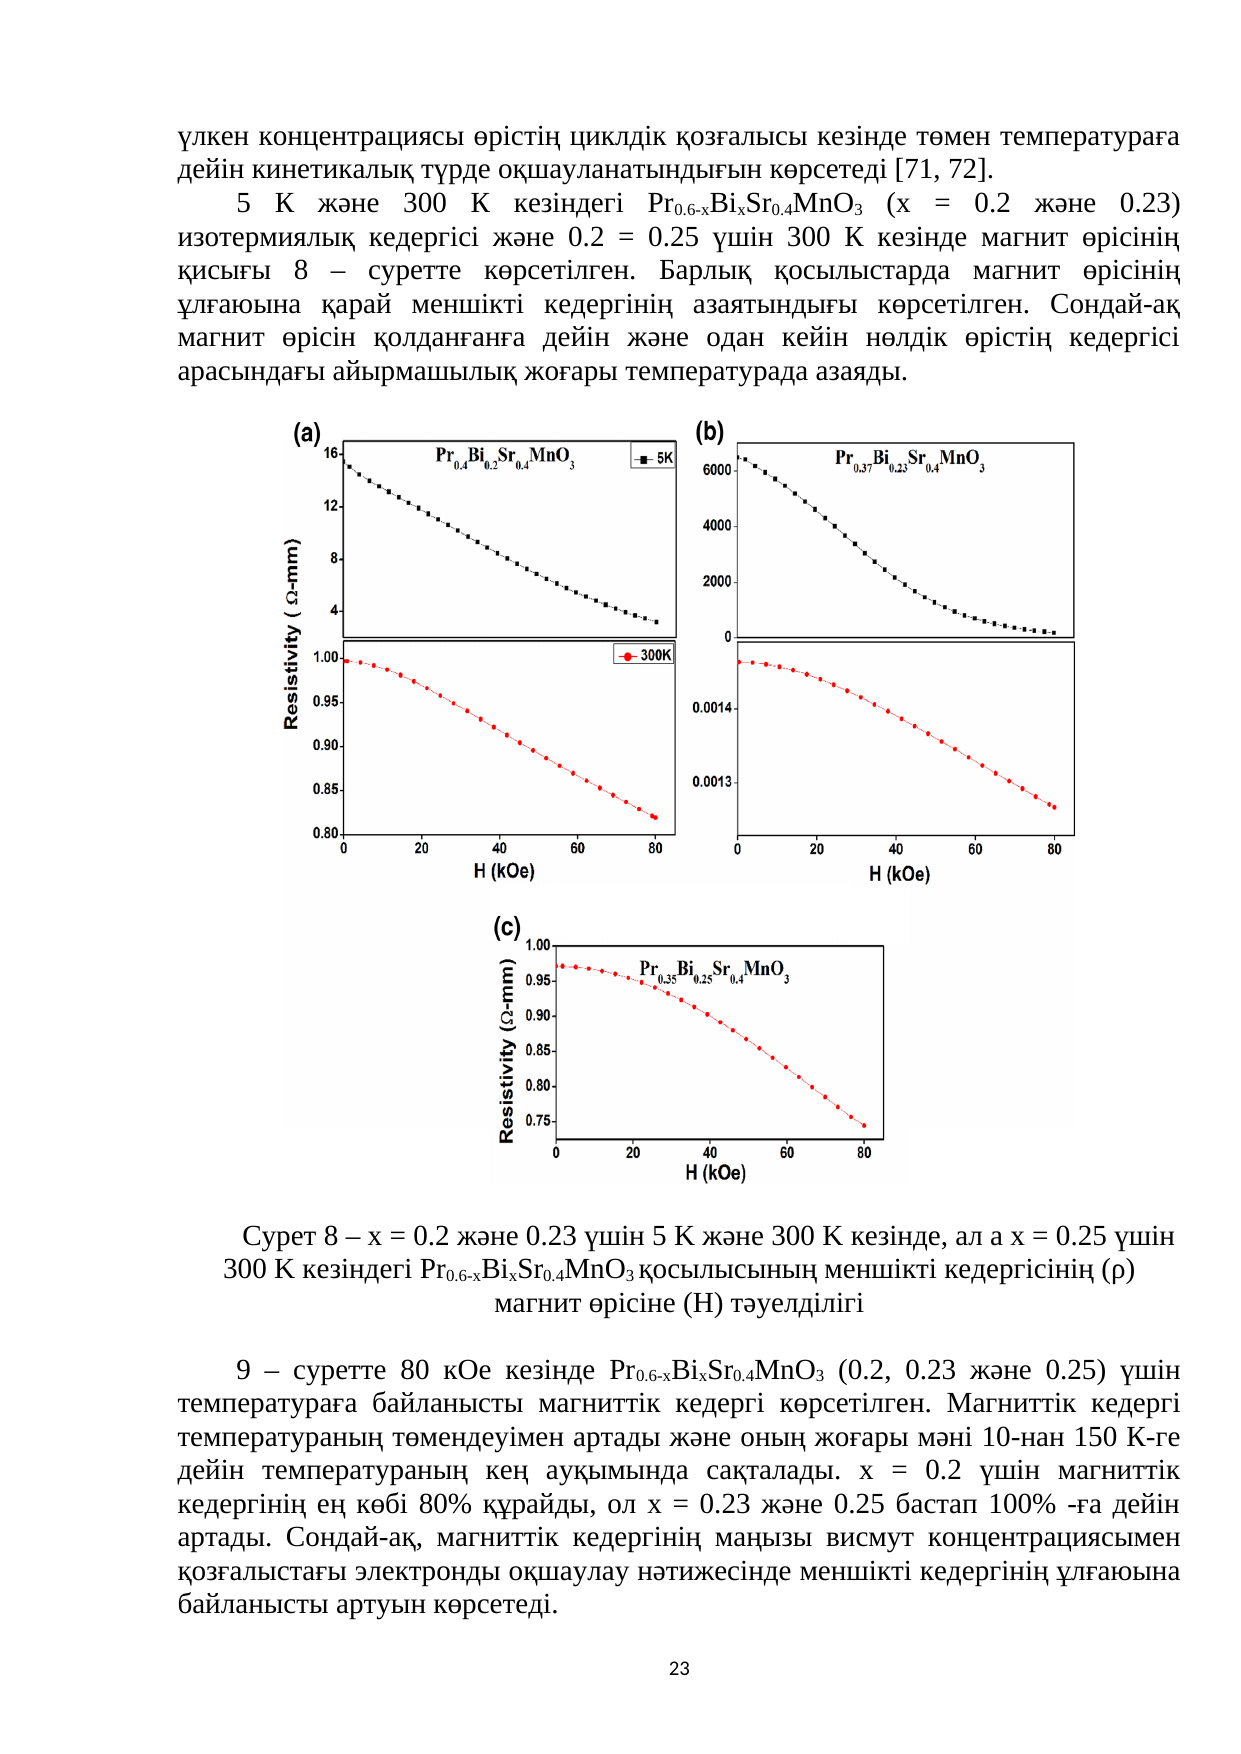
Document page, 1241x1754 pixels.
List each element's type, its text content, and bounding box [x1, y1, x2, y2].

text 5 К және 300 К кезіндегі Pr0.6-xBixSr0.4MnO3 (x = 0.2 және 0.23) изотермиялық кедергісі және 0.2 = 0.25 үшін 300 К кезінде магнит өрісінің қисығы 8 – суретте көрсетілген. Барлық қосылыстарда магнит өрісінің ұлғаюына қарай меншікті кедергінің азаятындығы көрсетілген. Сондай-ақ магнит өрісін қолданғанға дейін және одан кейін нөлдік өрістің кедергісі арасындағы айырмашылық жоғары температурада азаяды. [177, 185, 1181, 386]
text Сурет 8 – х = 0.2 және 0.23 үшін 5 K және 300 K кезінде, ал а х = 0.25 үшін 300 K кезіндегі Pr0.6-xBixSr0.4MnO3 қосылысының меншікті кедергісінің (ρ) магнит өрісіне (H) тәуелділігі [177, 1218, 1181, 1318]
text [177, 118, 1181, 185]
text 9 – суретте 80 кОe кезінде Pr0.6-xBixSr0.4MnO3 (0.2, 0.23 және 0.25) үшін температураға байланысты магниттік кедергі көрсетілген. Магниттік кедергі температураның төмендеуімен артады және оның жоғары мәні 10-нан 150 К-ге дейін температураның кең ауқымында сақталады. x = 0.2 үшін магниттік кедергінің ең көбі 80% құрайды, ол x = 0.23 және 0.25 бастап 100% -ға дейін артады. Сондай-ақ, магниттік кедергінің маңызы висмут концентрациясымен қозғалыстағы электронды оқшаулау нәтижесінде меншікті кедергінің ұлғаюына байланысты артуын көрсетеді. [177, 1352, 1181, 1620]
